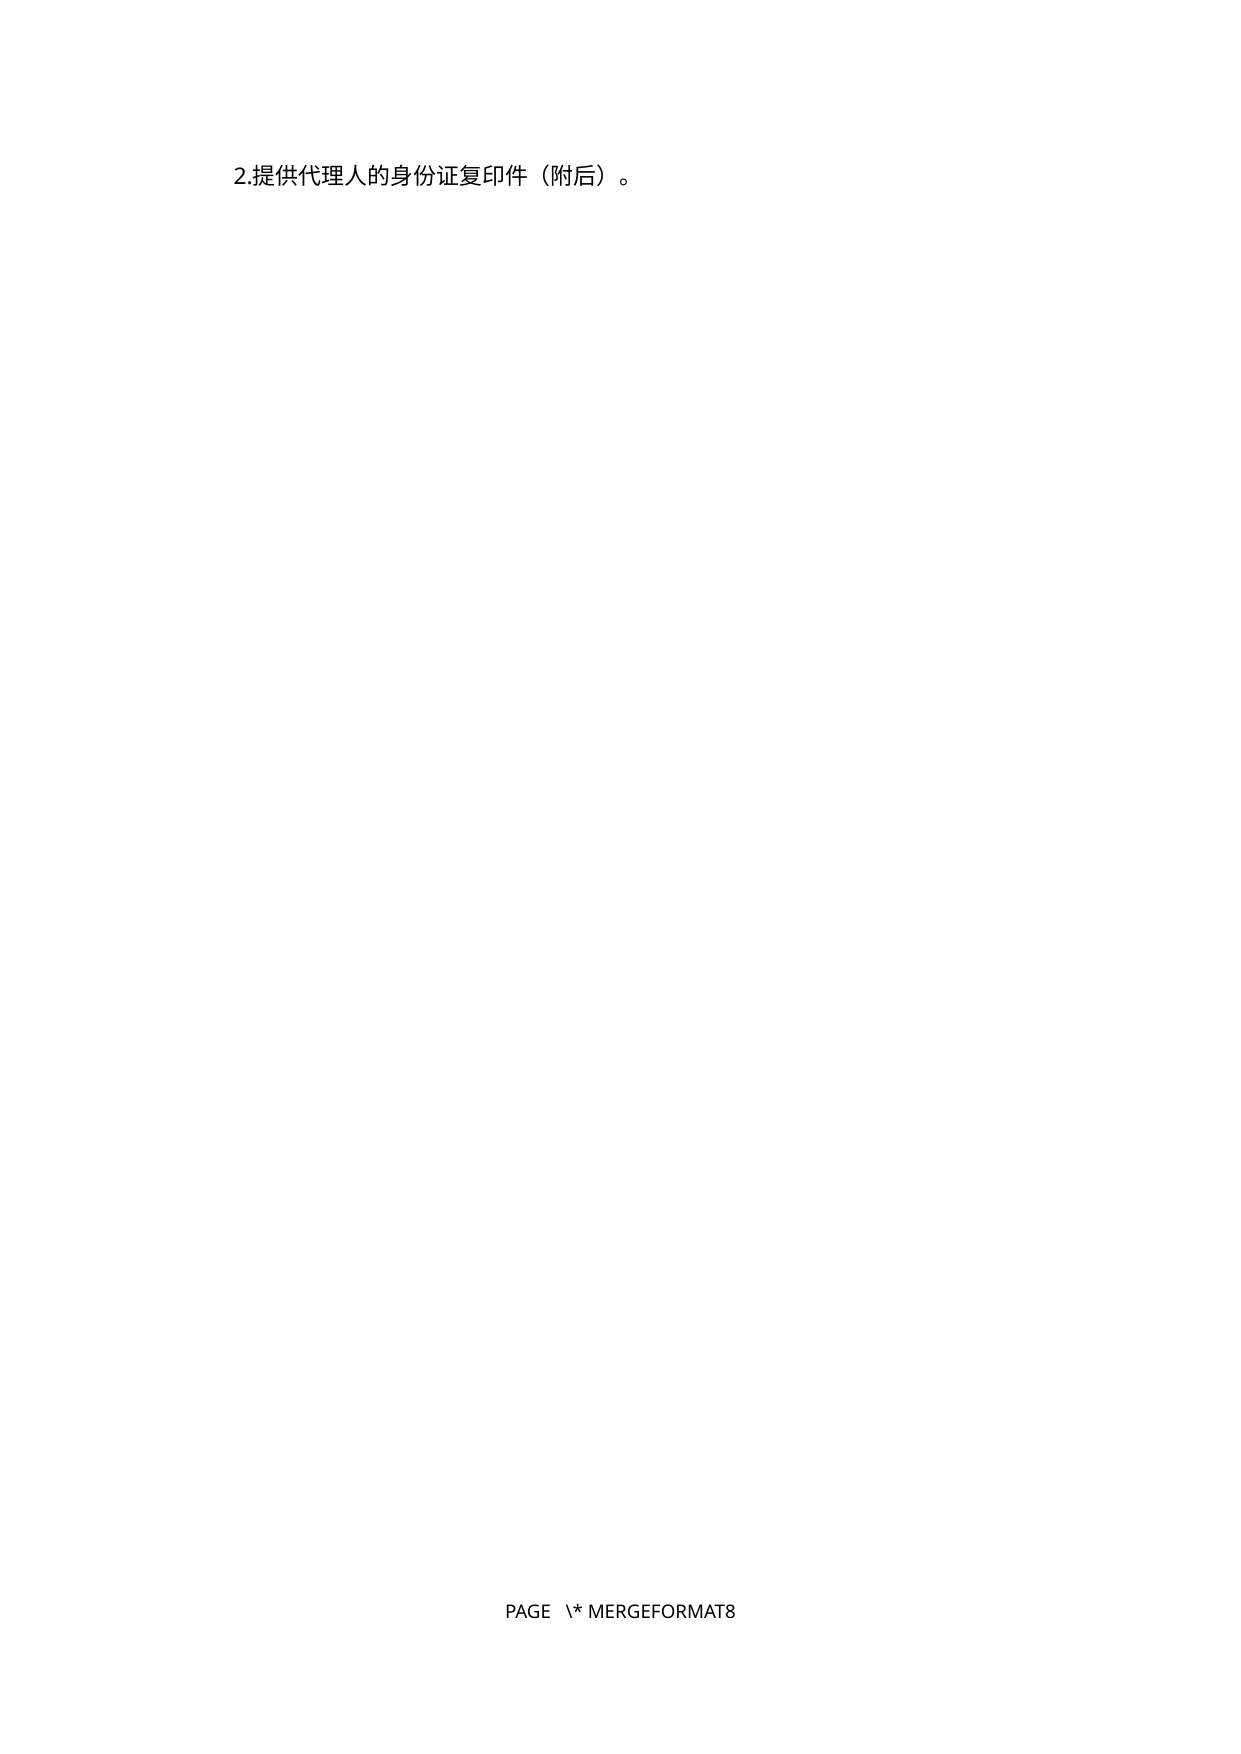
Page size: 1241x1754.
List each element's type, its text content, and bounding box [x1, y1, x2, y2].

text 2.提供代理人的身份证复印件（附后）。 [187, 158, 1053, 191]
